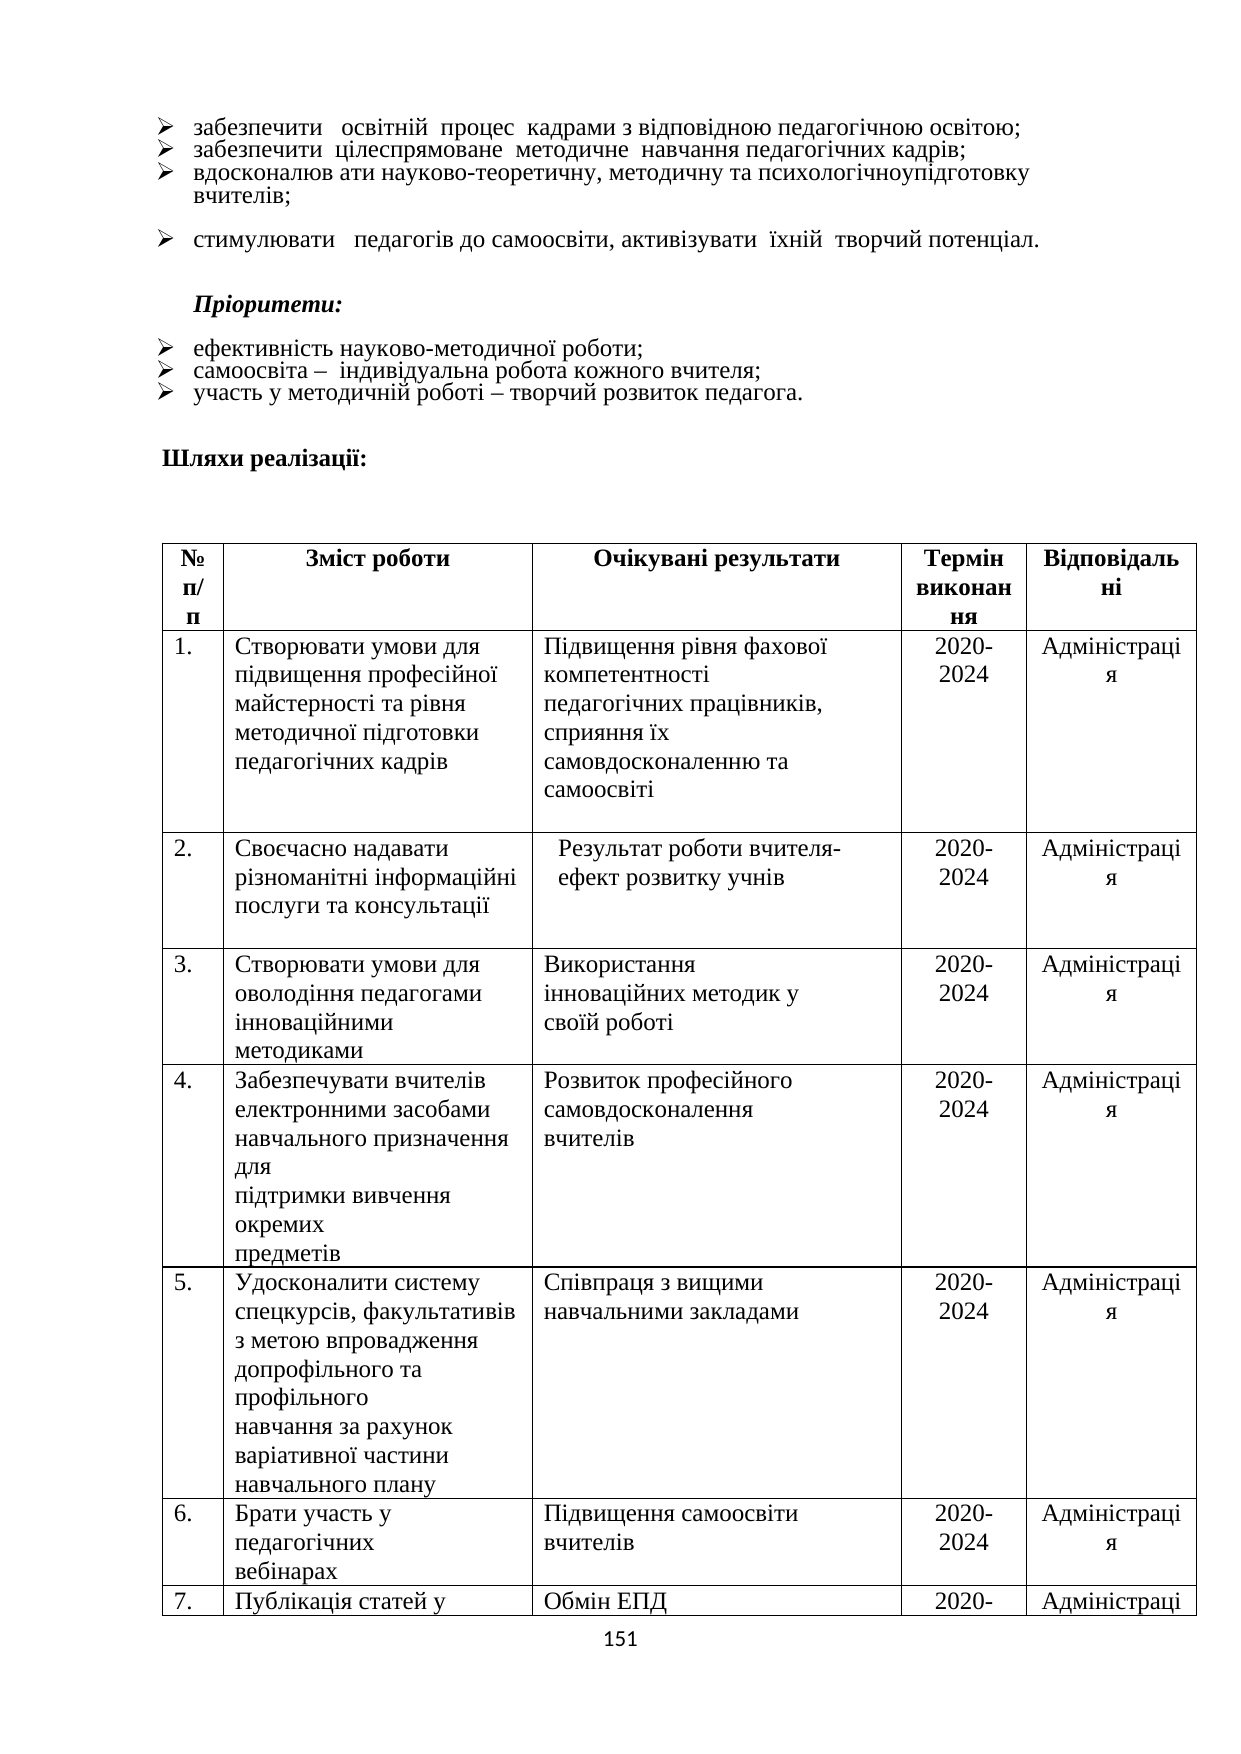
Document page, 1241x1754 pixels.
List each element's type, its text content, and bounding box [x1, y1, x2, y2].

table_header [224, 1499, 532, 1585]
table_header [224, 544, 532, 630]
list самоосвіта – індивідуальна робота кожного вчителя; [156, 361, 1122, 383]
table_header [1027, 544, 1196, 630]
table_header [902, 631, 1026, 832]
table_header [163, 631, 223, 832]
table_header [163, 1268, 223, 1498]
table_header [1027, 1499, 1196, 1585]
list вдосконалюв ати науково-теоретичну, методичну та психологічноупідготовку вчителів; [156, 162, 1047, 209]
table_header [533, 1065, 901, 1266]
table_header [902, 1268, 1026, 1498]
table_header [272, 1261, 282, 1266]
list Пріоритети: [193, 289, 1122, 318]
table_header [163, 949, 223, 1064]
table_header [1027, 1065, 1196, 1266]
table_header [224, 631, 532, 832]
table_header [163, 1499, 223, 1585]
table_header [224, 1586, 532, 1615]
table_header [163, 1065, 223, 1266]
list стимулювати педагогів до самоосвіти, активізувати їхній творчий потенціал. [156, 230, 1122, 252]
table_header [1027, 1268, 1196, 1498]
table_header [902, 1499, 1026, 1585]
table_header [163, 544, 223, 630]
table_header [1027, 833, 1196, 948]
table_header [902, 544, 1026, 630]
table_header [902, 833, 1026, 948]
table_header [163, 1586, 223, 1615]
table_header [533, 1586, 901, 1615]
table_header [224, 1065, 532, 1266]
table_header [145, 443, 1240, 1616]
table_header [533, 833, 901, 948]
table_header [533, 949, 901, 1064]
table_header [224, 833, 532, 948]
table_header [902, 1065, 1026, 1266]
list участь у методичній роботі – творчий розвиток педагога. [156, 383, 1122, 405]
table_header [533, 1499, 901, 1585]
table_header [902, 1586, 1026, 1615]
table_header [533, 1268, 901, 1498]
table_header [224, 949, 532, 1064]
list ефективність науково-методичної роботи; [213, 339, 1122, 361]
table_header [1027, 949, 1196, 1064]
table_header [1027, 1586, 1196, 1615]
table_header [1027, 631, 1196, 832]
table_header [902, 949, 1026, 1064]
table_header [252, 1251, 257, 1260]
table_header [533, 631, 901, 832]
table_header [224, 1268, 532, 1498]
list забезпечити освітній процес кадрами з відповідною педагогічною освітою; [156, 118, 1122, 140]
list забезпечити цілеспрямоване методичне навчання педагогічних кадрів; [156, 140, 1122, 162]
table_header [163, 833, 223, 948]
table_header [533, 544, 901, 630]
